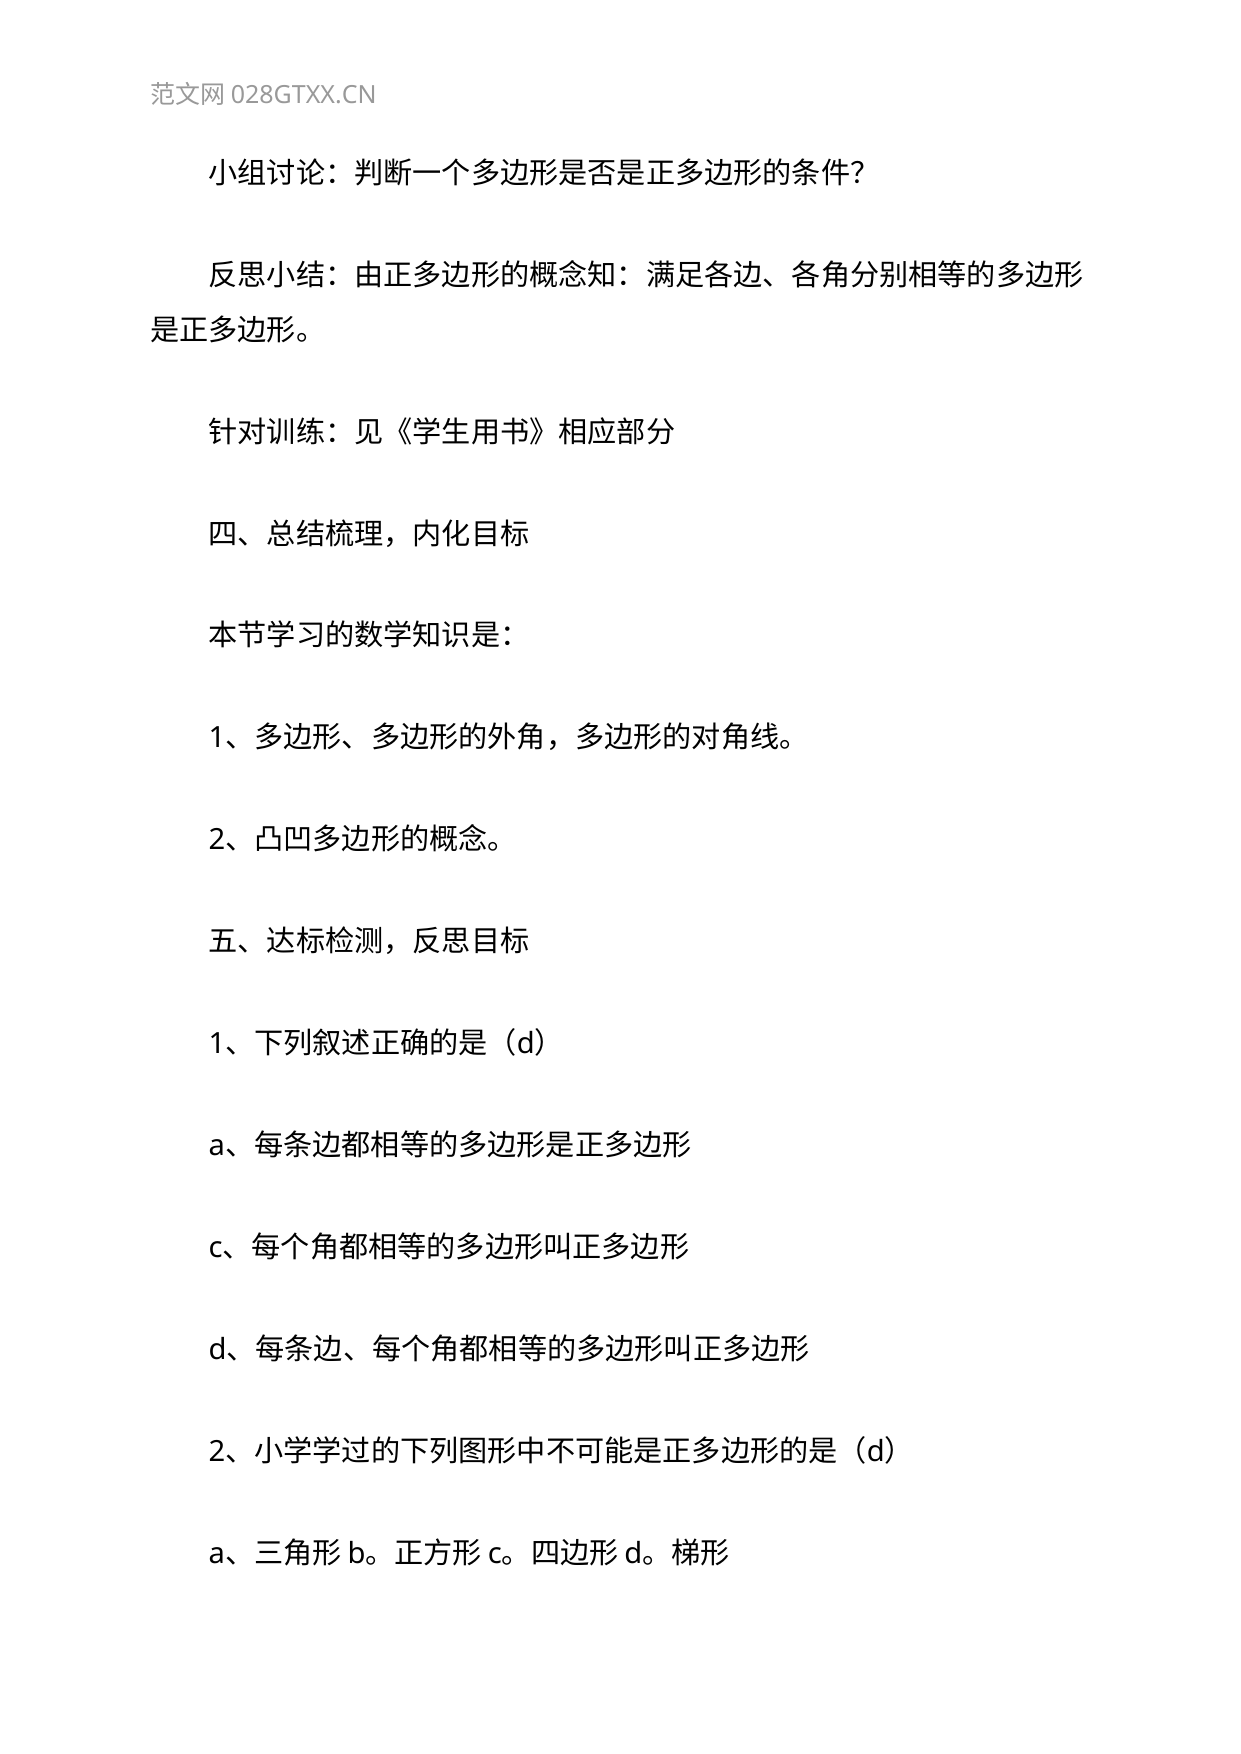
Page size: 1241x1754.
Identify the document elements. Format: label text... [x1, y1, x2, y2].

text 小组讨论：判断一个多边形是否是正多边形的条件？ [150, 150, 1090, 192]
text c、每个角都相等的多边形叫正多边形 [150, 1223, 1090, 1266]
text 1、多边形、多边形的外角，多边形的对角线。 [150, 714, 1090, 756]
text a、每条边都相等的多边形是正多边形 [150, 1121, 1090, 1164]
text 针对训练：见《学生用书》相应部分 [150, 408, 1090, 451]
text 本节学习的数学知识是： [150, 612, 1090, 654]
text 四、总结梳理，内化目标 [150, 510, 1090, 552]
text 2、小学学过的下列图形中不可能是正多边形的是（d） [150, 1427, 1090, 1470]
text 五、达标检测，反思目标 [150, 918, 1090, 960]
text d、每条边、每个角都相等的多边形叫正多边形 [150, 1325, 1090, 1368]
text 反思小结：由正多边形的概念知：满足各边、各角分别相等的多边形是正多边形。 [150, 252, 1090, 349]
text 2、凸凹多边形的概念。 [150, 816, 1090, 858]
text 1、下列叙述正确的是（d） [150, 1019, 1090, 1062]
text a、三角形b。正方形c。四边形d。梯形 [150, 1529, 1090, 1572]
